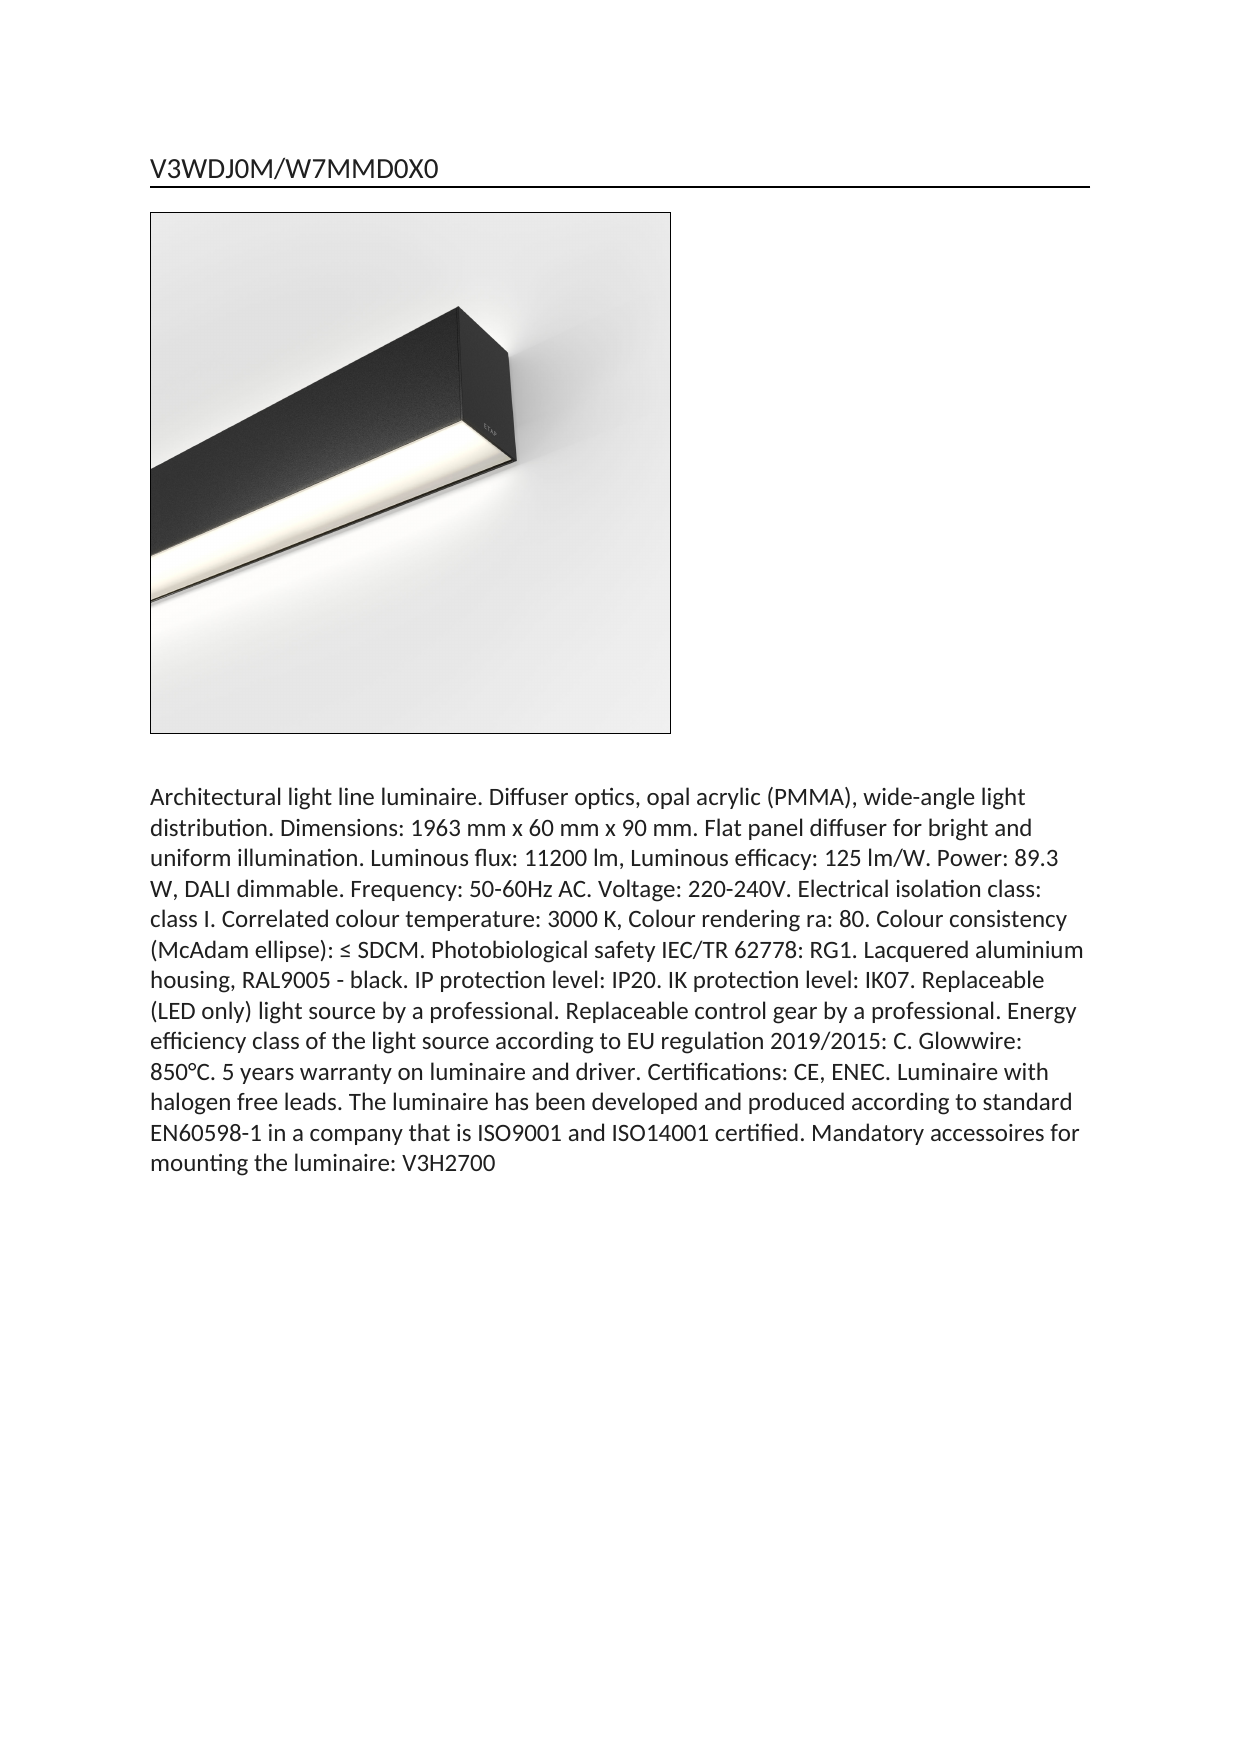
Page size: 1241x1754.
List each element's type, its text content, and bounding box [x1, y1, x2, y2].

text V3WDJ0M/W7MMD0X0 [150, 150, 1090, 186]
picture [151, 213, 670, 733]
text Architectural light line luminaire. Diffuser optics, opal acrylic (PMMA), wide-angle light distribution. Dimensions: 1963 mm x 60 mm x 90 mm. Flat panel diffuser for bright and uniform illumination. Luminous flux: 11200 lm, Luminous efficacy: 125 lm/W. Power: 89.3 W, DALI dimmable. Frequency: 50-60Hz AC. Voltage: 220-240V. Electrical isolation class: class I. Correlated colour temperature: 3000 K, Colour rendering ra: 80. Colour consistency (McAdam ellipse): ≤ SDCM. Photobiological safety IEC/TR 62778: RG1. Lacquered aluminium housing, RAL9005 - black. IP protection level: IP20. IK protection level: IK07. Replaceable (LED only) light source by a professional. Replaceable control gear by a professional. Energy efficiency class of the light source according to EU regulation 2019/2015: C. Glowwire: 850°C. 5 years warranty on luminaire and driver. Certifications: CE, ENEC. Luminaire with halogen free leads. The luminaire has been developed and produced according to standard EN60598-1 in a company that is ISO9001 and ISO14001 certified. Mandatory accessoires for mounting the luminaire: V3H2700 [150, 781, 1090, 1178]
